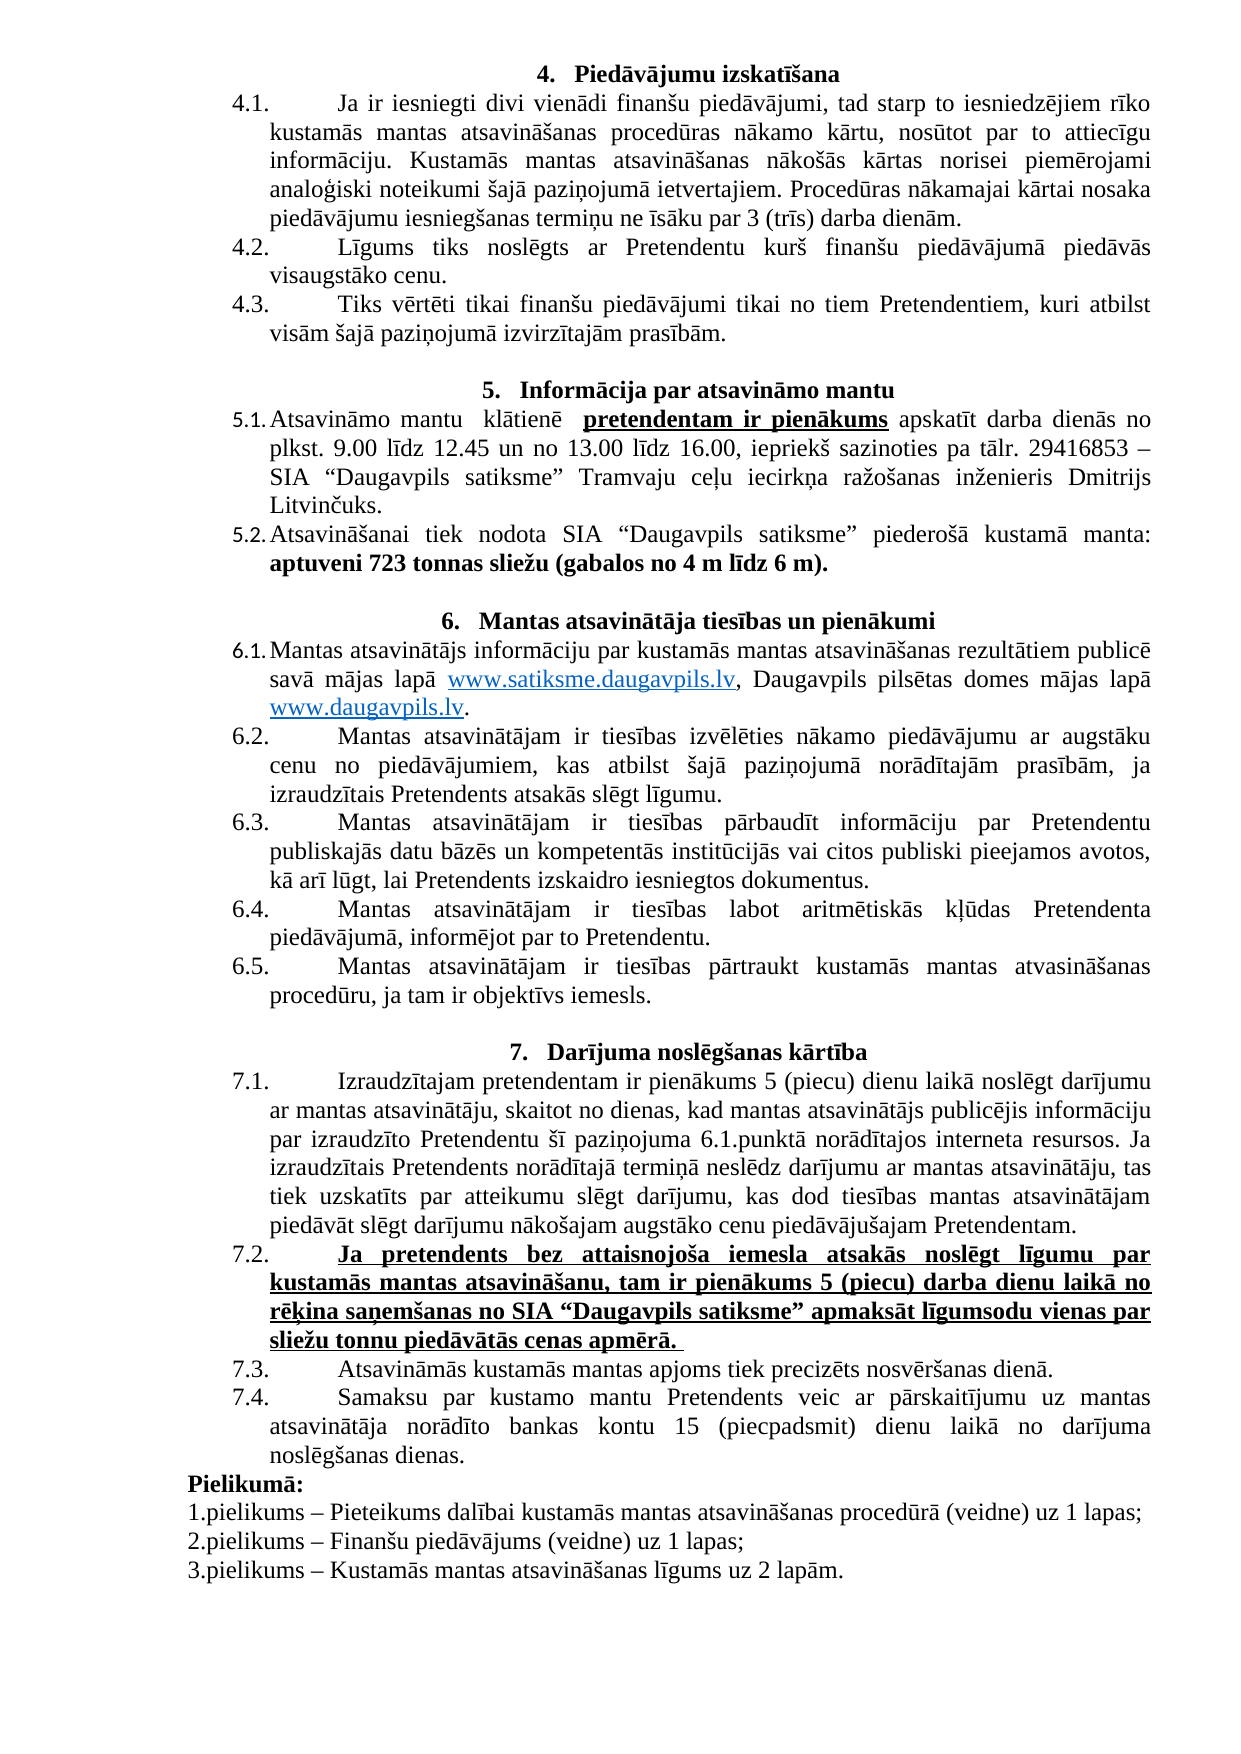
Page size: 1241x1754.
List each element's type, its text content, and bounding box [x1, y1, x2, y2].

list Tiks vērtēti tikai finanšu piedāvājumi tikai no tiem Pretendentiem, kuri atbilst visām šajā paziņojumā izvirzītajām prasībām. [232, 289, 1152, 347]
text 3.pielikums – Kustamās mantas atsavināšanas līgums uz 2 lapām. [187, 1555, 1152, 1584]
list Atsavināmās kustamās mantas apjoms tiek precizēts nosvēršanas dienā. [232, 1354, 1152, 1382]
list Līgums tiks noslēgts ar Pretendentu kurš finanšu piedāvājumā piedāvās visaugstāko cenu. [232, 232, 1152, 289]
list Izraudzītajam pretendentam ir pienākums 5 (piecu) dienu laikā noslēgt darījumu ar mantas atsavinātāju, skaitot no dienas, kad mantas atsavinātājs publicējis informāciju par izraudzīto Pretendentu šī paziņojuma 6.1.punktā norādītajos interneta resursos. Ja izraudzītais Pretendents norādītajā termiņā neslēdz darījumu ar mantas atsavinātāju, tas tiek uzskatīts par atteikumu slēgt darījumu, kas dod tiesības mantas atsavinātājam piedāvāt slēgt darījumu nākošajam augstāko cenu piedāvājušajam Pretendentam. [232, 1066, 1152, 1239]
list Mantas atsavinātājam ir tiesības izvēlēties nākamo piedāvājumu ar augstāku cenu no piedāvājumiem, kas atbilst šajā paziņojumā norādītajām prasībām, ja izraudzītais Pretendents atsakās slēgt līgumu. [232, 721, 1152, 807]
text 1.pielikums – Pieteikums dalībai kustamās mantas atsavināšanas procedūrā (veidne) uz 1 lapas; [187, 1497, 1152, 1526]
list Ja ir iesniegti divi vienādi finanšu piedāvājumi, tad starp to iesniedzējiem rīko kustamās mantas atsavināšanas procedūras nākamo kārtu, nosūtot par to attiecīgu informāciju. Kustamās mantas atsavināšanas nākošās kārtas norisei piemērojami analoģiski noteikumi šajā paziņojumā ietvertajiem. Procedūras nākamajai kārtai nosaka piedāvājumu iesniegšanas termiņu ne īsāku par 3 (trīs) darba dienām. [232, 88, 1152, 232]
list Mantas atsavinātājam ir tiesības pārbaudīt informāciju par Pretendentu publiskajās datu bāzēs un kompetentās institūcijās vai citos publiski pieejamos avotos, kā arī lūgt, lai Pretendents izskaidro iesniegtos dokumentus. [232, 807, 1152, 894]
list Informācija par atsavināmo mantu [225, 375, 1152, 404]
list Piedāvājumu izskatīšana [225, 59, 1152, 88]
list Ja pretendents bez attaisnojoša iemesla atsakās noslēgt līgumu par kustamās mantas atsavināšanu, tam ir pienākums 5 (piecu) darba dienu laikā no rēķina saņemšanas no SIA “Daugavpils satiksme” apmaksāt līgumsodu vienas par sliežu tonnu piedāvātās cenas apmērā. [232, 1239, 1152, 1354]
list Atsavināšanai tiek nodota SIA “Daugavpils satiksme” piederošā kustamā manta: aptuveni 723 tonnas sliežu (gabalos no 4 m līdz 6 m). [232, 519, 1152, 577]
list Samaksu par kustamo mantu Pretendents veic ar pārskaitījumu uz mantas atsavinātāja norādīto bankas kontu 15 (piecpadsmit) dienu laikā no darījuma noslēgšanas dienas. [232, 1382, 1152, 1469]
list Mantas atsavinātāja tiesības un pienākumi [225, 606, 1152, 635]
list Mantas atsavinātājs informāciju par kustamās mantas atsavināšanas rezultātiem publicē savā mājas lapā www.satiksme.daugavpils.lv, Daugavpils pilsētas domes mājas lapā www.daugavpils.lv. [232, 635, 1152, 721]
text 2.pielikums – Finanšu piedāvājums (veidne) uz 1 lapas; [187, 1526, 1152, 1555]
list Darījuma noslēgšanas kārtība [225, 1037, 1152, 1066]
text Pielikumā: [187, 1469, 1152, 1497]
list Atsavināmo mantu klātienē pretendentam ir pienākums apskatīt darba dienās no plkst. 9.00 līdz 12.45 un no 13.00 līdz 16.00, iepriekš sazinoties pa tālr. 29416853 – SIA “Daugavpils satiksme” Tramvaju ceļu iecirkņa ražošanas inženieris Dmitrijs Litvinčuks. [232, 404, 1152, 519]
list Mantas atsavinātājam ir tiesības pārtraukt kustamās mantas atvasināšanas procedūru, ja tam ir objektīvs iemesls. [232, 951, 1152, 1009]
list Mantas atsavinātājam ir tiesības labot aritmētiskās kļūdas Pretendenta piedāvājumā, informējot par to Pretendentu. [232, 894, 1152, 951]
